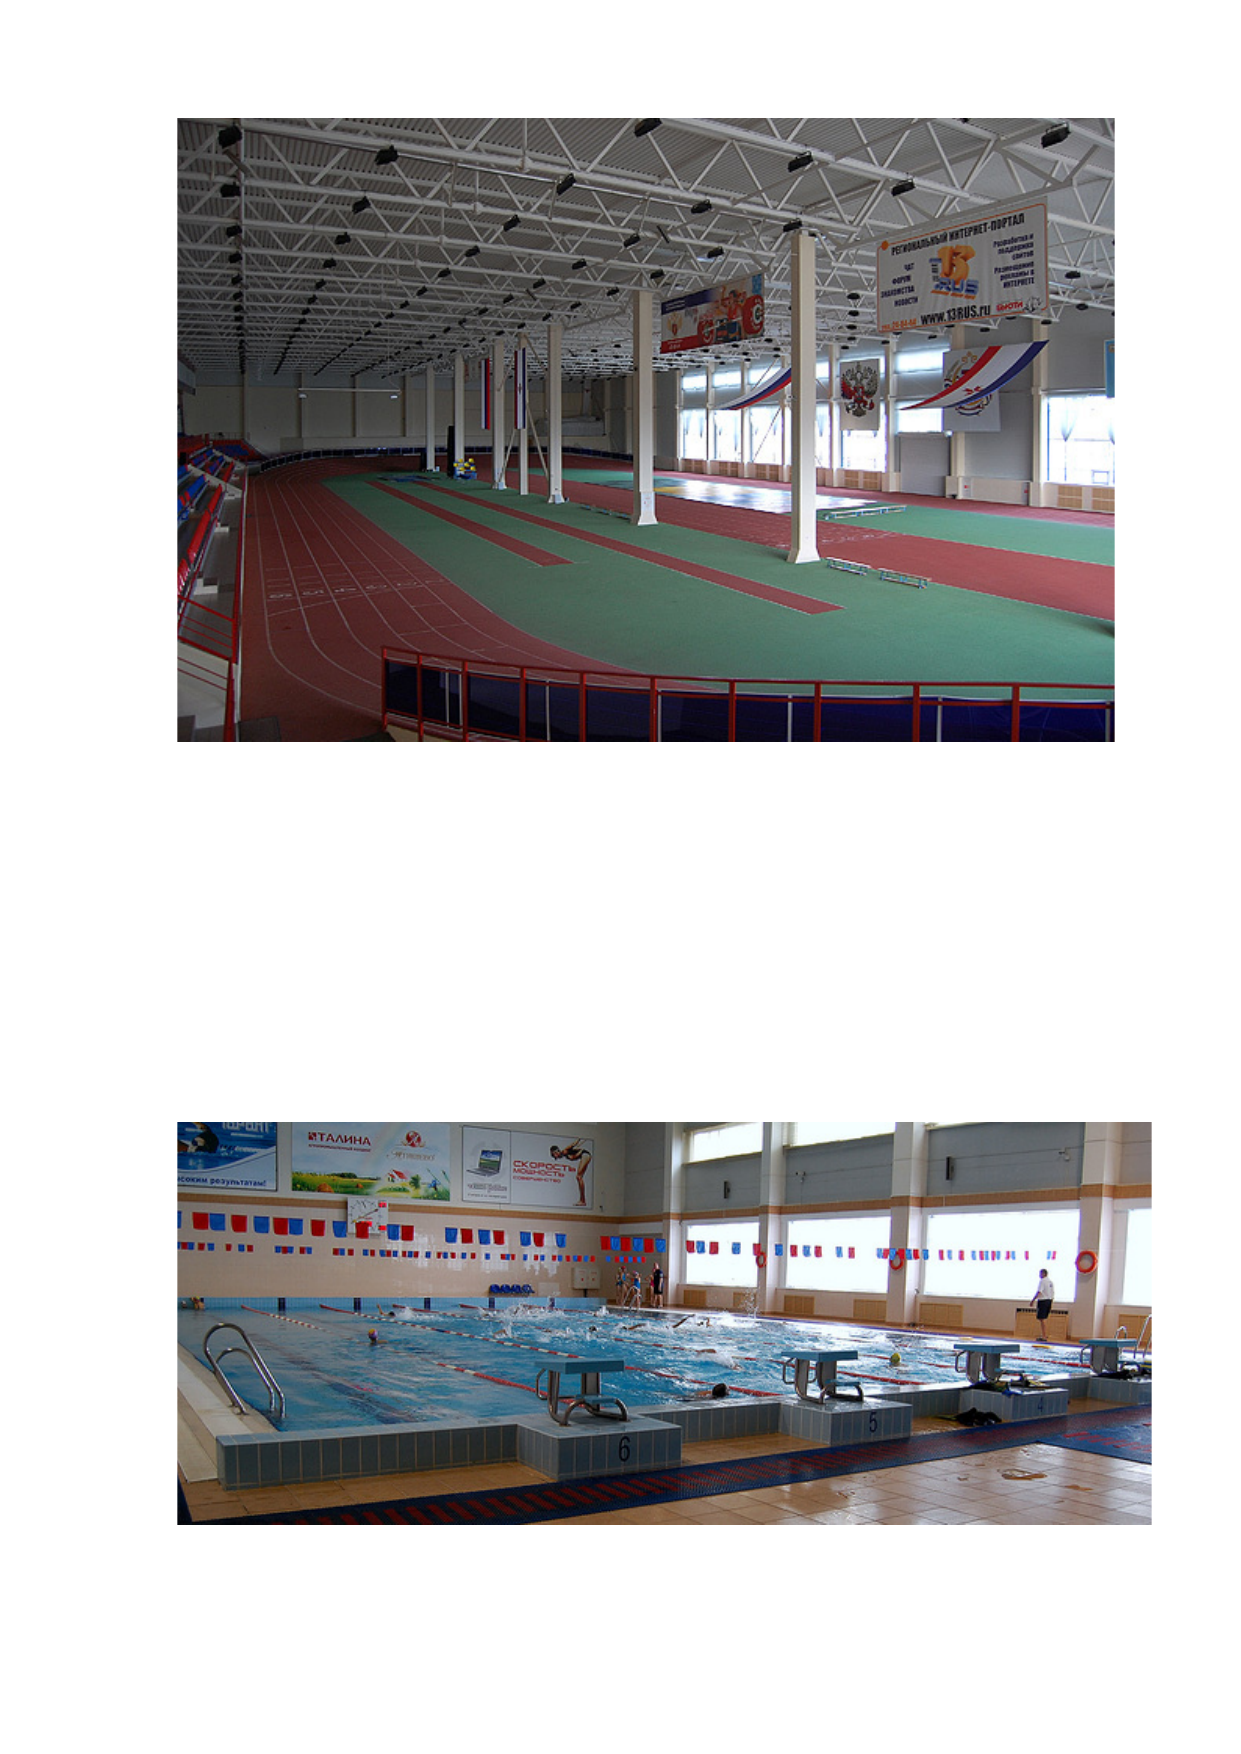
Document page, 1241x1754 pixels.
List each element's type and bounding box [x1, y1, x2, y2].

picture [177, 118, 1115, 742]
picture [177, 1122, 1152, 1525]
